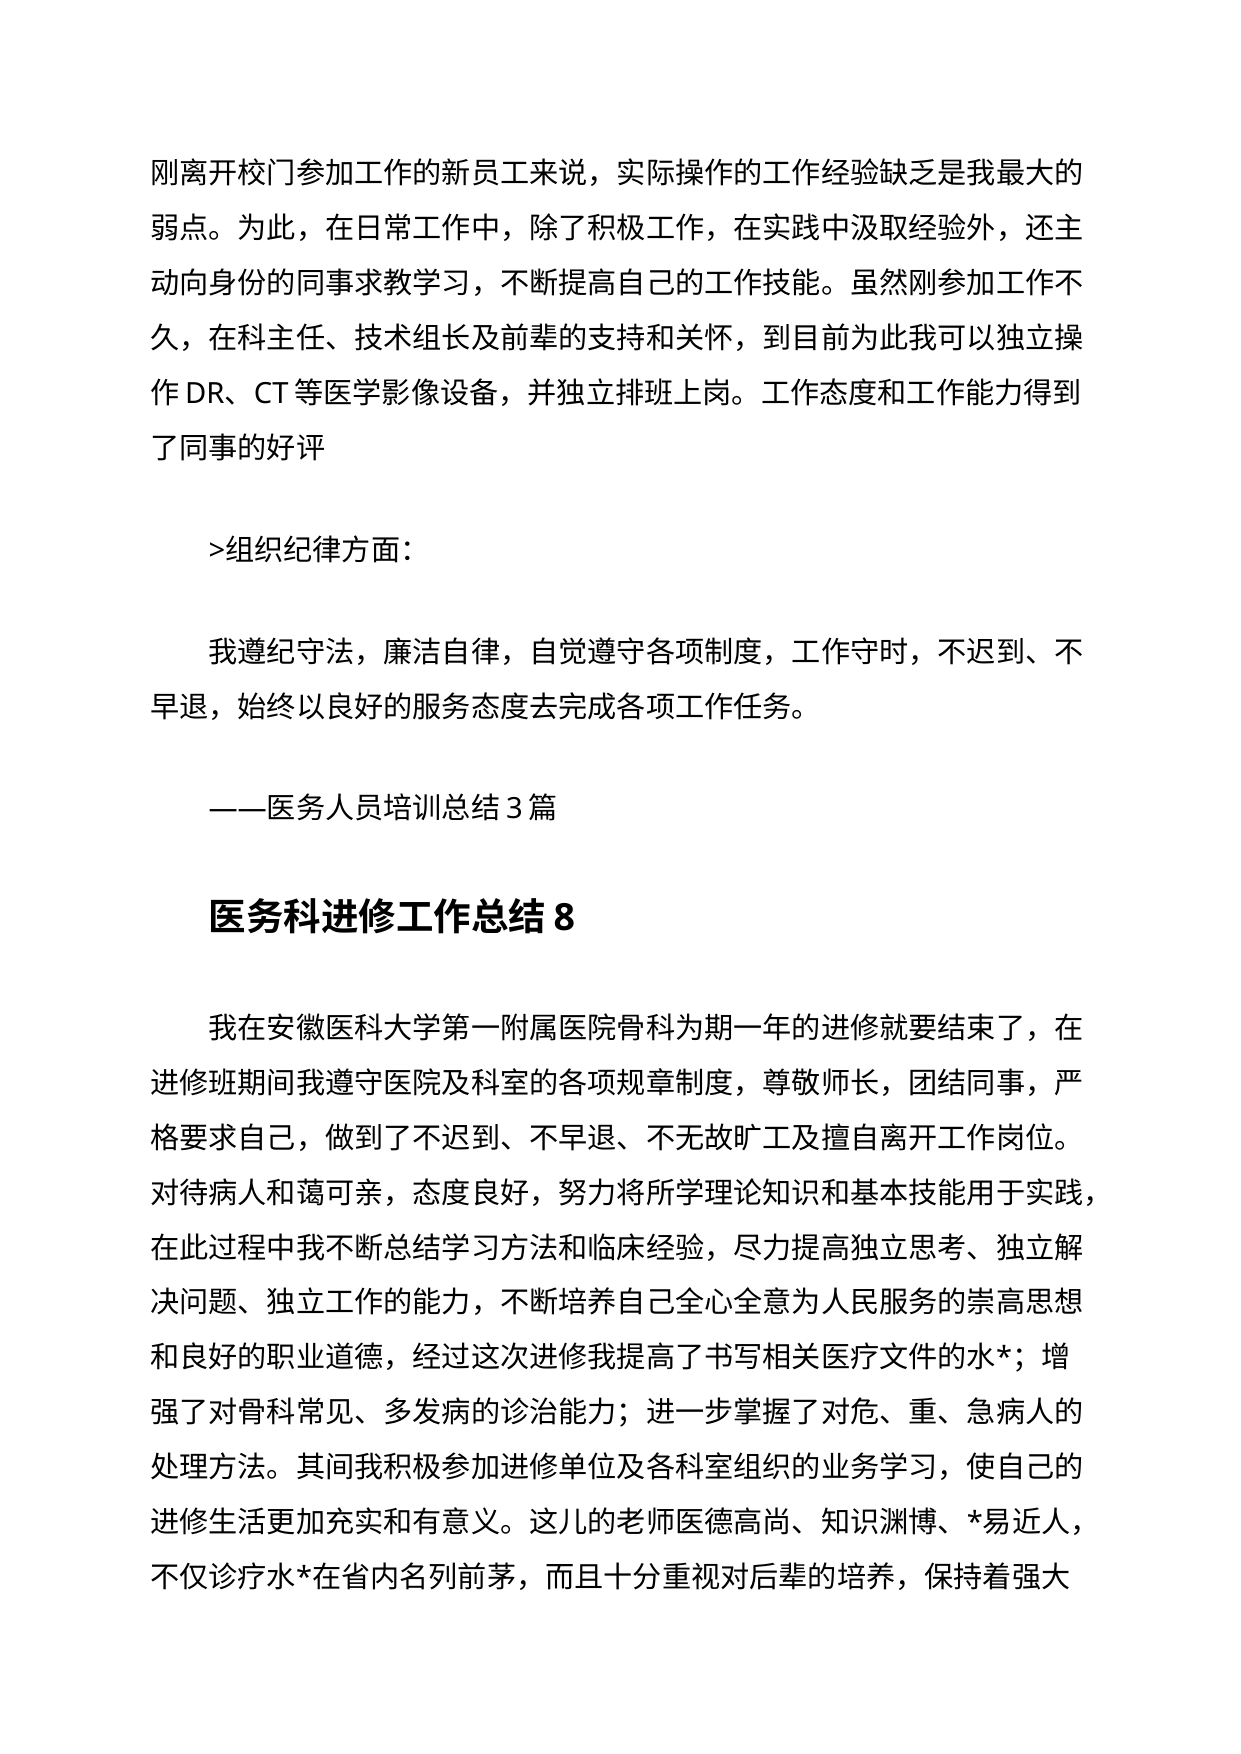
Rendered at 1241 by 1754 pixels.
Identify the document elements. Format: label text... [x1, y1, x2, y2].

text 医务科进修工作总结8 [150, 887, 1090, 941]
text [150, 1004, 1090, 1596]
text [150, 150, 1090, 467]
text >组织纪律方面： [150, 526, 1090, 569]
text 我遵纪守法，廉洁自律，自觉遵守各项制度，工作守时，不迟到、不早退，始终以良好的服务态度去完成各项工作任务。 [150, 628, 1090, 726]
text ——医务人员培训总结3篇 [150, 785, 1090, 827]
